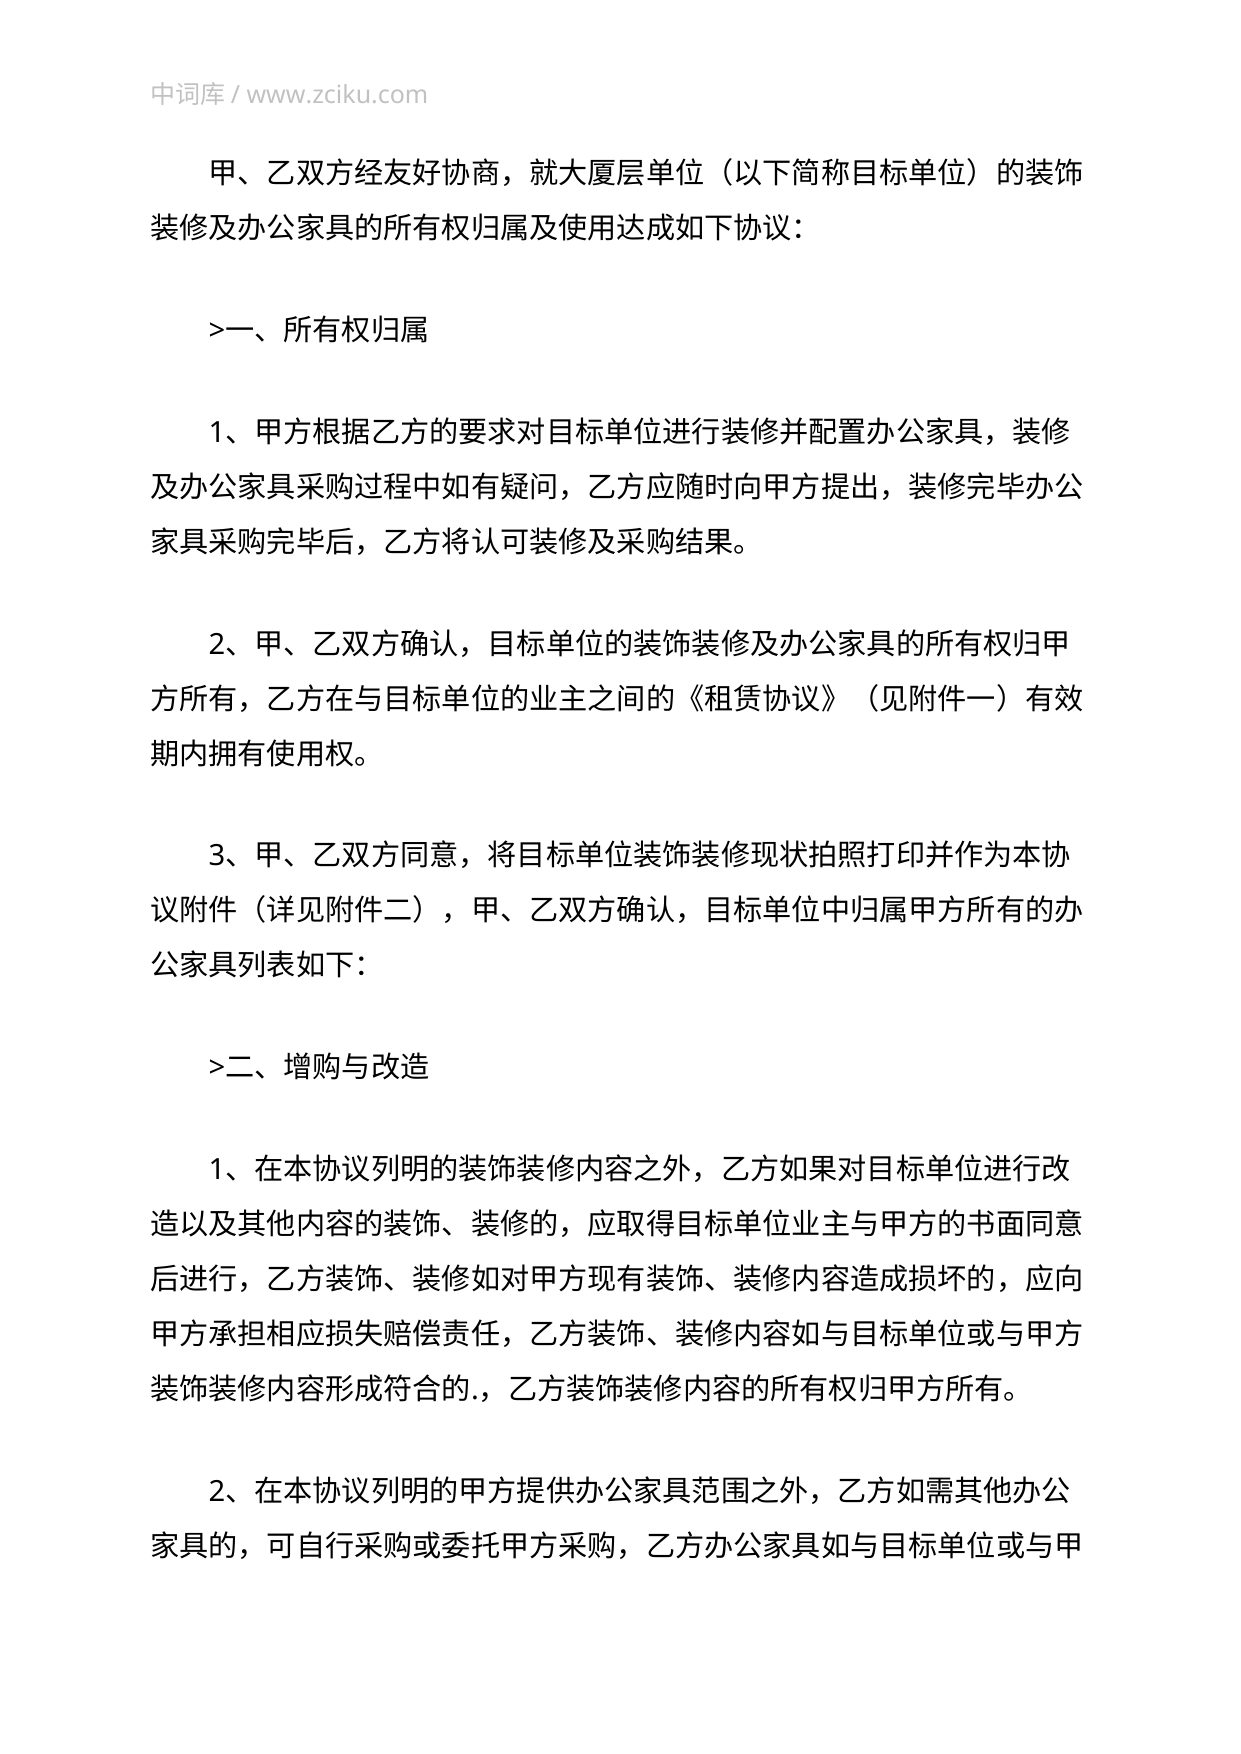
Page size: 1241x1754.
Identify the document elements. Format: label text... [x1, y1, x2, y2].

text >一、所有权归属 [150, 307, 1090, 349]
text >二、增购与改造 [150, 1044, 1090, 1086]
text 3、甲、乙双方同意，将目标单位装饰装修现状拍照打印并作为本协议附件（详见附件二），甲、乙双方确认，目标单位中归属甲方所有的办公家具列表如下： [150, 832, 1090, 984]
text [150, 1467, 1090, 1564]
text 1、甲方根据乙方的要求对目标单位进行装修并配置办公家具，装修及办公家具采购过程中如有疑问，乙方应随时向甲方提出，装修完毕办公家具采购完毕后，乙方将认可装修及采购结果。 [150, 409, 1090, 561]
text 1、在本协议列明的装饰装修内容之外，乙方如果对目标单位进行改造以及其他内容的装饰、装修的，应取得目标单位业主与甲方的书面同意后进行，乙方装饰、装修如对甲方现有装饰、装修内容造成损坏的，应向甲方承担相应损失赔偿责任，乙方装饰、装修内容如与目标单位或与甲方装饰装修内容形成符合的.，乙方装饰装修内容的所有权归甲方所有。 [150, 1146, 1090, 1408]
text 甲、乙双方经友好协商，就大厦层单位（以下简称目标单位）的装饰装修及办公家具的所有权归属及使用达成如下协议： [150, 150, 1090, 247]
text 2、甲、乙双方确认，目标单位的装饰装修及办公家具的所有权归甲方所有，乙方在与目标单位的业主之间的《租赁协议》（见附件一）有效期内拥有使用权。 [150, 620, 1090, 772]
